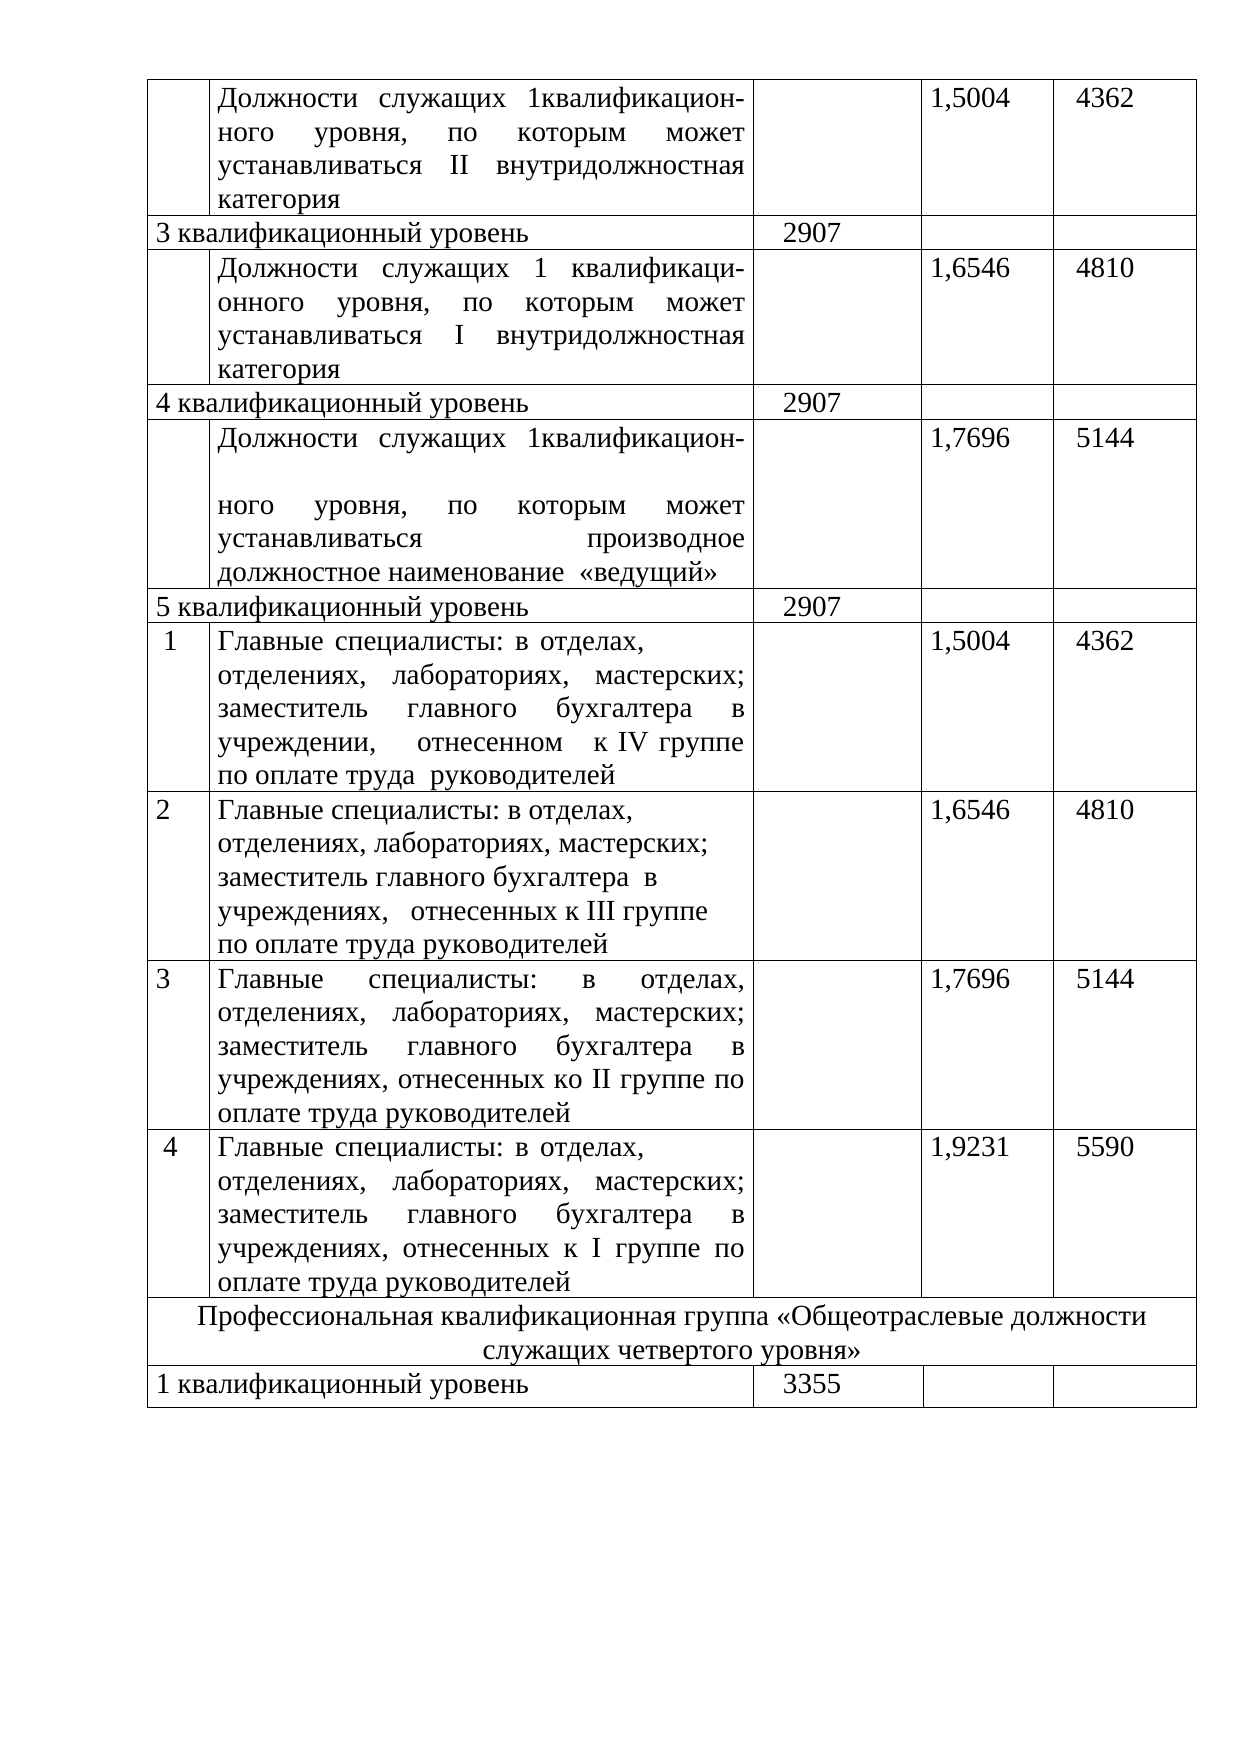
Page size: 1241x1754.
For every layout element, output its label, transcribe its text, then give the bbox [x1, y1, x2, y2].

table_cell 1 [148, 623, 209, 791]
table_cell [754, 250, 921, 384]
table_cell 2907 [754, 216, 921, 249]
table_cell Профессиональная квалификационная группа «Общеотраслевые должности служащих четвертого уровня» [148, 1298, 1196, 1365]
table_cell [148, 250, 209, 384]
table_cell 4362 [1054, 623, 1196, 791]
table_cell [922, 589, 1053, 622]
table_cell 3355 [754, 1366, 923, 1407]
table_cell [754, 623, 921, 791]
table_cell [754, 420, 921, 588]
table_cell [754, 792, 921, 960]
table_cell 1,9231 [922, 1130, 1053, 1297]
table_cell 2907 [754, 385, 921, 419]
table_cell 4362 [1054, 80, 1196, 214]
table_cell Должности служащих 1 квалификаци-онного уровня, по которым может устанавливаться I внутридолжностная категория [210, 250, 753, 384]
table_cell 5144 [1054, 420, 1196, 588]
table_cell 1,5004 [922, 80, 1053, 214]
table_cell 2907 [754, 589, 921, 622]
table_cell [1054, 1366, 1196, 1407]
table_cell [148, 420, 209, 588]
table_cell 4810 [1054, 792, 1196, 960]
table_cell Должности служащих 1квалификацион-ного уровня, по которым может устанавливаться II внутридолжностная категория [210, 80, 753, 214]
table_cell 5590 [1054, 1130, 1196, 1297]
table_cell 2 [148, 792, 209, 960]
table_cell [148, 80, 209, 214]
table_cell 4 [148, 1130, 209, 1297]
table_cell Главные специалисты: в отделах, отделениях, лабораториях, мастерских; заместитель главного бухгалтера в учреждениях, отнесенных к III группе по оплате труда руководителей [210, 792, 753, 960]
table_cell 3 [148, 961, 209, 1128]
table_cell [754, 1130, 921, 1297]
table_cell 1,6546 [922, 250, 1053, 384]
table_cell Главные специалисты: в отделах, отделениях, лабораториях, мастерских; заместитель главного бухгалтера в учреждениях, отнесенных ко II группе по оплате труда руководителей [210, 961, 753, 1128]
table_cell 4 квалификационный уровень [148, 385, 753, 419]
table_cell 5 квалификационный уровень [148, 589, 753, 622]
table_cell 1,6546 [922, 792, 1053, 960]
table_cell [754, 80, 921, 214]
table_cell 1 квалификационный уровень [148, 1366, 753, 1407]
table_cell [1054, 216, 1196, 249]
table_cell [922, 216, 1053, 249]
table_cell [1054, 385, 1196, 419]
table_cell 3 квалификационный уровень [148, 216, 753, 249]
table_cell 1,5004 [922, 623, 1053, 791]
table_cell [754, 961, 921, 1128]
table_cell 5144 [1054, 961, 1196, 1128]
table_cell 1,7696 [922, 961, 1053, 1128]
table_cell 4810 [1054, 250, 1196, 384]
table_cell Главные специалисты: в отделах, отделениях, лабораториях, мастерских; заместитель главного бухгалтера в учреждении, отнесенном к IV группе по оплате труда руководителей [210, 623, 753, 791]
table_cell [1054, 589, 1196, 622]
table_cell [924, 1366, 1053, 1407]
table_cell [922, 385, 1053, 419]
table_cell Главные специалисты: в отделах, отделениях, лабораториях, мастерских; заместитель главного бухгалтера в учреждениях, отнесенных к I группе по оплате труда руководителей [210, 1130, 753, 1297]
table_cell Должности служащих 1квалификацион- ного уровня, по которым может устанавливаться производное должностное наименование «ведущий» [210, 420, 753, 588]
table_cell 1,7696 [922, 420, 1053, 588]
